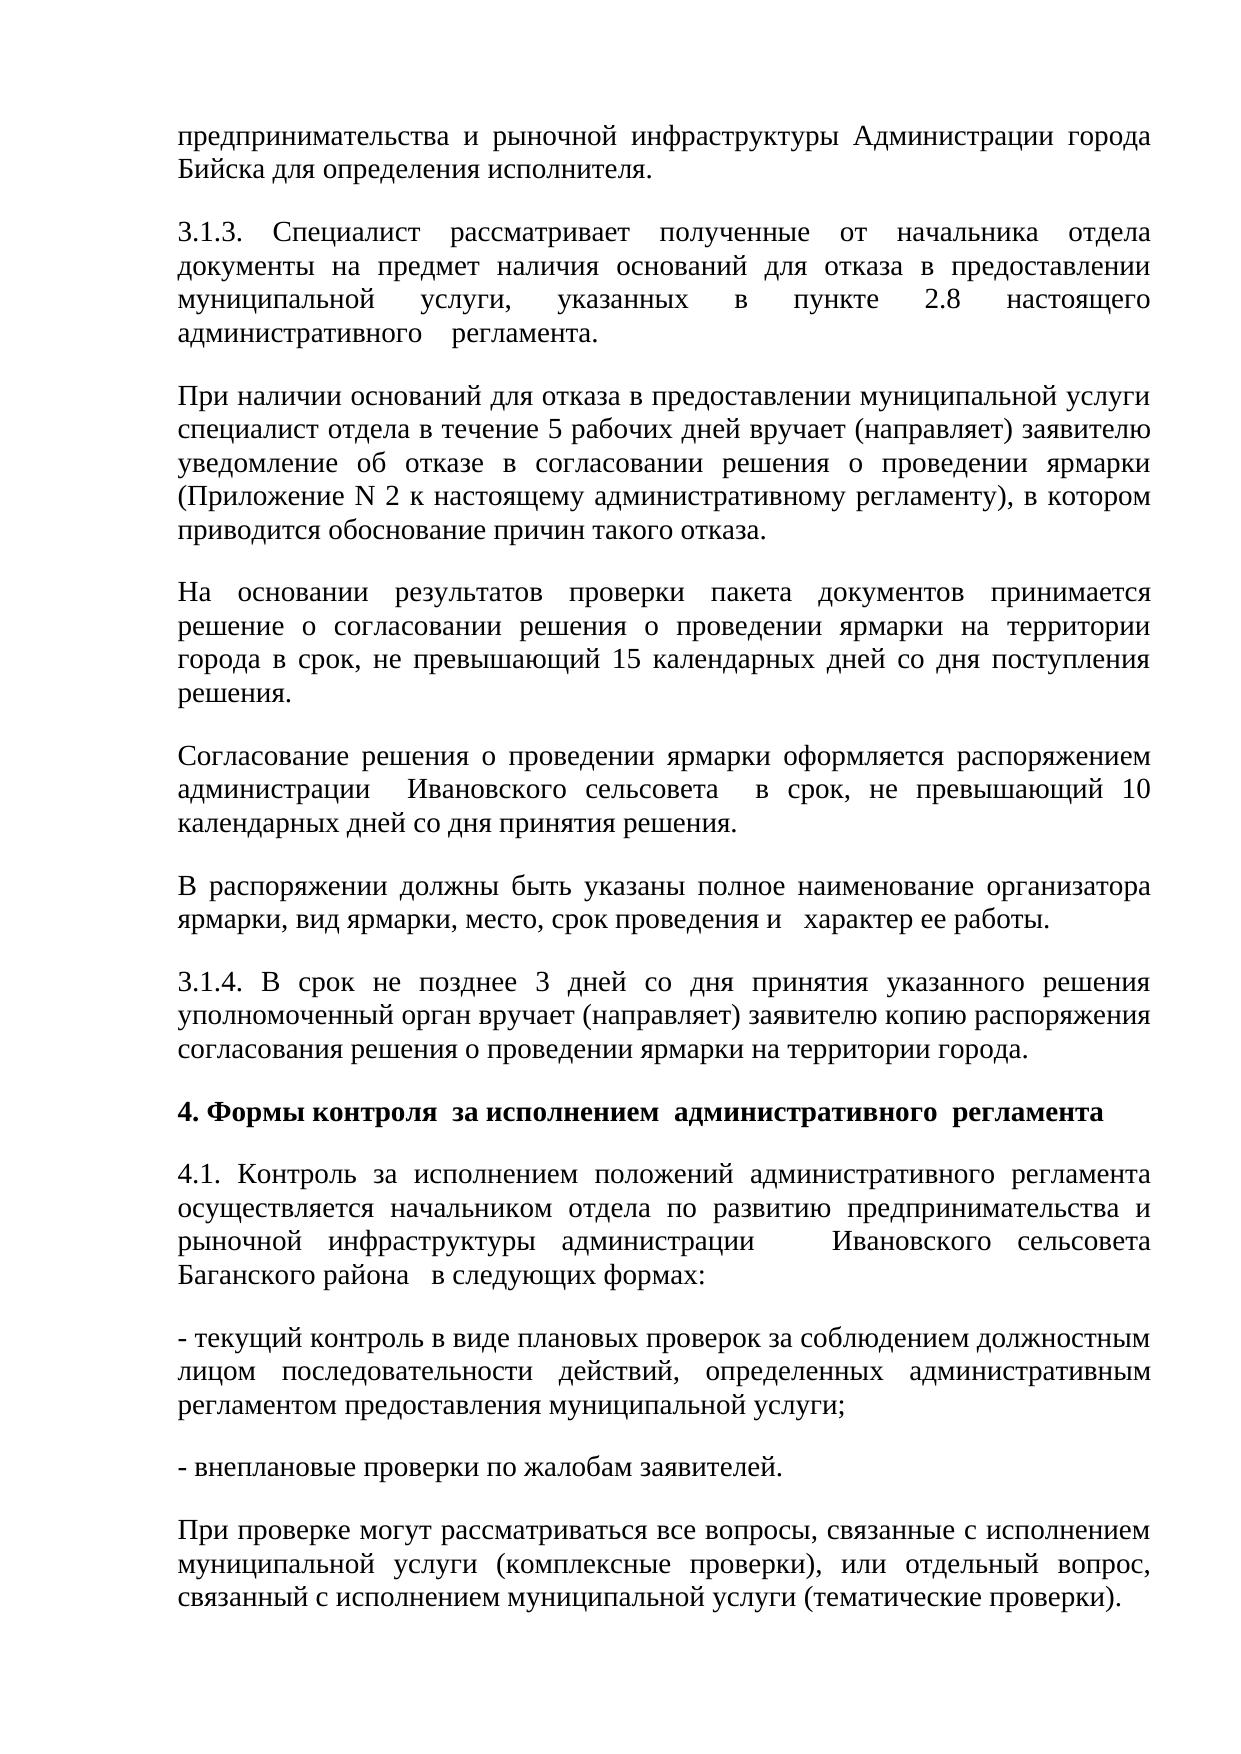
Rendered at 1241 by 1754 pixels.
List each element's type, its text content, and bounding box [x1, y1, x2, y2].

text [177, 118, 1152, 185]
text На основании результатов проверки пакета документов принимается решение о согласовании решения о проведении ярмарки на территории города в срок, не превышающий 15 календарных дней со дня поступления решения. [177, 574, 1152, 709]
text В распоряжении должны быть указаны полное наименование организатора ярмарки, вид ярмарки, место, срок проведения и характер ее работы. [177, 868, 1152, 935]
text - внеплановые проверки по жалобам заявителей. [177, 1449, 1152, 1483]
text 3.1.4. В срок не позднее 3 дней со дня принятия указанного решения уполномоченный орган вручает (направляет) заявителю копию распоряжения согласования решения о проведении ярмарки на территории города. [177, 964, 1152, 1064]
text 4.1. Контроль за исполнением положений административного регламента осуществляется начальником отдела по развитию предпринимательства и рыночной инфраструктуры администрации Ивановского сельсовета Баганского района в следующих формах: [177, 1156, 1152, 1291]
text При наличии оснований для отказа в предоставлении муниципальной услуги специалист отдела в течение 5 рабочих дней вручает (направляет) заявителю уведомление об отказе в согласовании решения о проведении ярмарки (Приложение N 2 к настоящему административному регламенту), в котором приводится обоснование причин такого отказа. [177, 378, 1152, 545]
text 3.1.3. Специалист рассматривает полученные от начальника отдела документы на предмет наличия оснований для отказа в предоставлении муниципальной услуги, указанных в пункте 2.8 настоящего административного регламента. [177, 214, 1152, 348]
text При проверке могут рассматриваться все вопросы, связанные с исполнением муниципальной услуги (комплексные проверки), или отдельный вопрос, связанный с исполнением муниципальной услуги (тематические проверки). [177, 1512, 1152, 1613]
text 4. Формы контроля за исполнением административного регламента [177, 1094, 1152, 1127]
text Согласование решения о проведении ярмарки оформляется распоряжением администрации Ивановского сельсовета в срок, не превышающий 10 календарных дней со дня принятия решения. [177, 738, 1152, 838]
text - текущий контроль в виде плановых проверок за соблюдением должностным лицом последовательности действий, определенных административным регламентом предоставления муниципальной услуги; [177, 1320, 1152, 1420]
